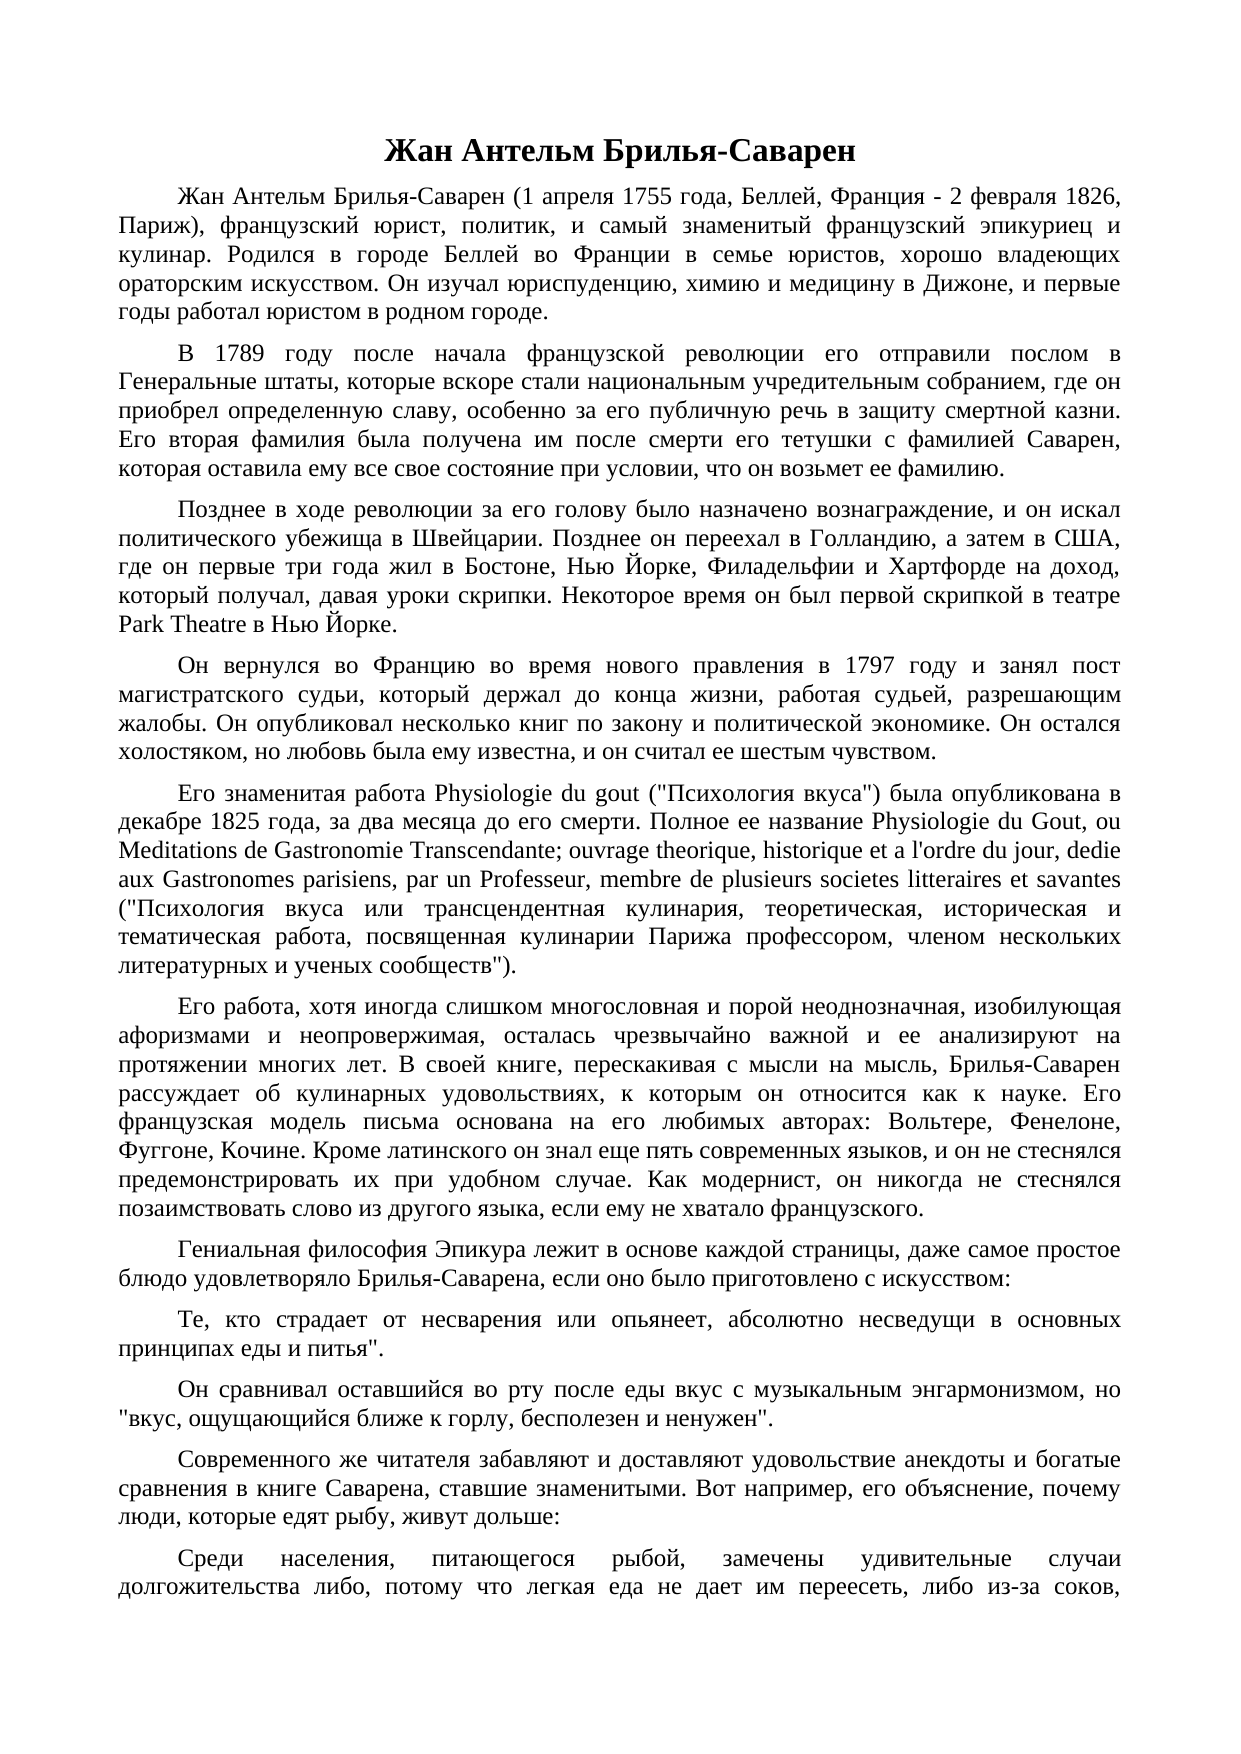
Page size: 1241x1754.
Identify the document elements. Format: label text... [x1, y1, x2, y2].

text Гениальная философия Эпикура лежит в основе каждой страницы, даже самое простое блюдо удовлетворяло Брилья-Саварена, если оно было приготовлено с искусством: [118, 1234, 1122, 1291]
text Жан Антельм Брилья-Саварен [118, 131, 1122, 169]
text В 1789 году после начала французской революции его отправили послом в Генеральные штаты, которые вскоре стали национальным учредительным собранием, где он приобрел определенную славу, особенно за его публичную речь в защиту смертной казни. Его вторая фамилия была получена им после смерти его тетушки с фамилией Саварен, которая оставила ему все свое состояние при условии, что он возьмет ее фамилию. [118, 338, 1122, 481]
text Он сравнивал оставшийся во рту после еды вкус с музыкальным энгармонизмом, но "вкус, ощущающийся ближе к горлу, бесполезен и ненужен". [118, 1374, 1122, 1431]
text Жан Антельм Брилья-Саварен (1 апреля 1755 года, Беллей, Франция - 2 февраля 1826, Париж), французский юрист, политик, и самый знаменитый французский эпикуриец и кулинар. Родился в городе Беллей во Франции в семье юристов, хорошо владеющих ораторским искусством. Он изучал юриспуденцию, химию и медицину в Дижоне, и первые годы работал юристом в родном городе. [118, 181, 1122, 325]
text Его знаменитая работа Physiologie du gout ("Психология вкуса") была опубликована в декабре 1825 года, за два месяца до его смерти. Полное ее название Physiologie du Gout, ou Meditations de Gastronomie Transcendante; ouvrage theorique, historique et a l'ordre du jour, dedie aux Gastronomes parisiens, par un Professeur, membre de plusieurs societes litteraires et savantes ("Психология вкуса или трансцендентная кулинария, теоретическая, историческая и тематическая работа, посвященная кулинарии Парижа профессором, членом нескольких литературных и ученых сообществ"). [118, 778, 1122, 979]
text Современного же читателя забавляют и доставляют удовольствие анекдоты и богатые сравнения в книге Саварена, ставшие знаменитыми. Вот например, его объяснение, почему люди, которые едят рыбу, живут дольше: [118, 1444, 1122, 1530]
text Те, кто страдает от несварения или опьянеет, абсолютно несведущи в основных принципах еды и питья". [118, 1304, 1122, 1361]
text Позднее в ходе революции за его голову было назначено вознаграждение, и он искал политического убежища в Швейцарии. Позднее он переехал в Голландию, а затем в США, где он первые три года жил в Бостоне, Нью Йорке, Филадельфии и Хартфорде на доход, который получал, давая уроки скрипки. Некоторое время он был первой скрипкой в театре Park Theatre в Нью Йорке. [118, 494, 1122, 638]
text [118, 1543, 1122, 1600]
text Он вернулся во Францию во время нового правления в 1797 году и занял пост магистратского судьи, который держал до конца жизни, работая судьей, разрешающим жалобы. Он опубликовал несколько книг по закону и политической экономике. Он остался холостяком, но любовь была ему известна, и он считал ее шестым чувством. [118, 650, 1122, 765]
text Его работа, хотя иногда слишком многословная и порой неоднозначная, изобилующая афоризмами и неопровержимая, осталась чрезвычайно важной и ее анализируют на протяжении многих лет. В своей книге, перескакивая с мысли на мысль, Брилья-Саварен рассуждает об кулинарных удовольствиях, к которым он относится как к науке. Его французская модель письма основана на его любимых авторах: Вольтере, Фенелоне, Фуггоне, Кочине. Кроме латинского он знал еще пять современных языков, и он не стеснялся предемонстрировать их при удобном случае. Как модернист, он никогда не стеснялся позаимствовать слово из другого языка, если ему не хватало французского. [118, 991, 1122, 1221]
